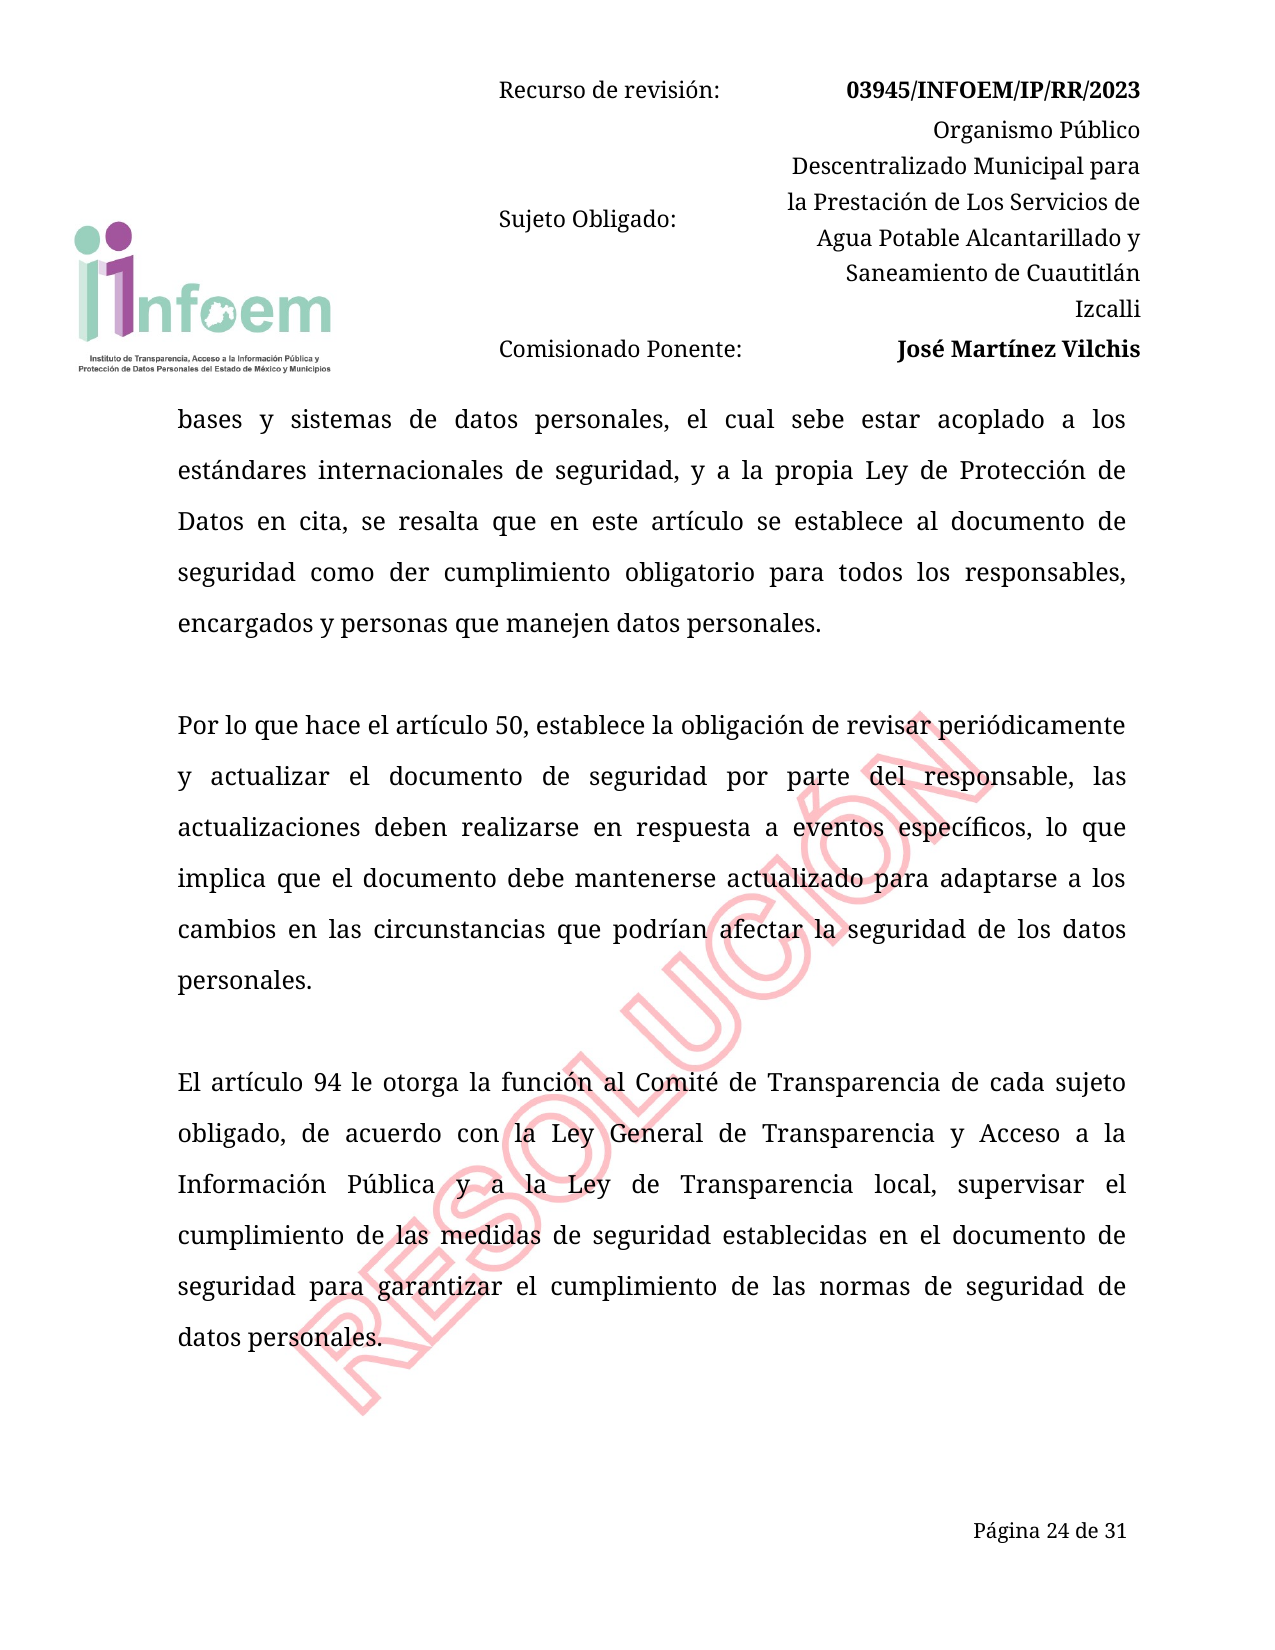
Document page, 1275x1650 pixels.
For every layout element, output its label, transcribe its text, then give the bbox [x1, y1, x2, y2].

text El artículo 94 le otorga la función al Comité de Transparencia de cada sujeto obligado, de acuerdo con la Ley General de Transparencia y Acceso a la Información Pública y a la Ley de Transparencia local, supervisar el cumplimiento de las medidas de seguridad establecidas en el documento de seguridad para garantizar el cumplimiento de las normas de seguridad de datos personales. [177, 1065, 1127, 1354]
picture [0, 157, 1275, 1650]
text Por lo que hace el artículo 50, establece la obligación de revisar periódicamente y actualizar el documento de seguridad por parte del responsable, las actualizaciones deben realizarse en respuesta a eventos específicos, lo que implica que el documento debe mantenerse actualizado para adaptarse a los cambios en las circunstancias que podrían afectar la seguridad de los datos personales. [177, 708, 1127, 997]
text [177, 401, 1127, 639]
